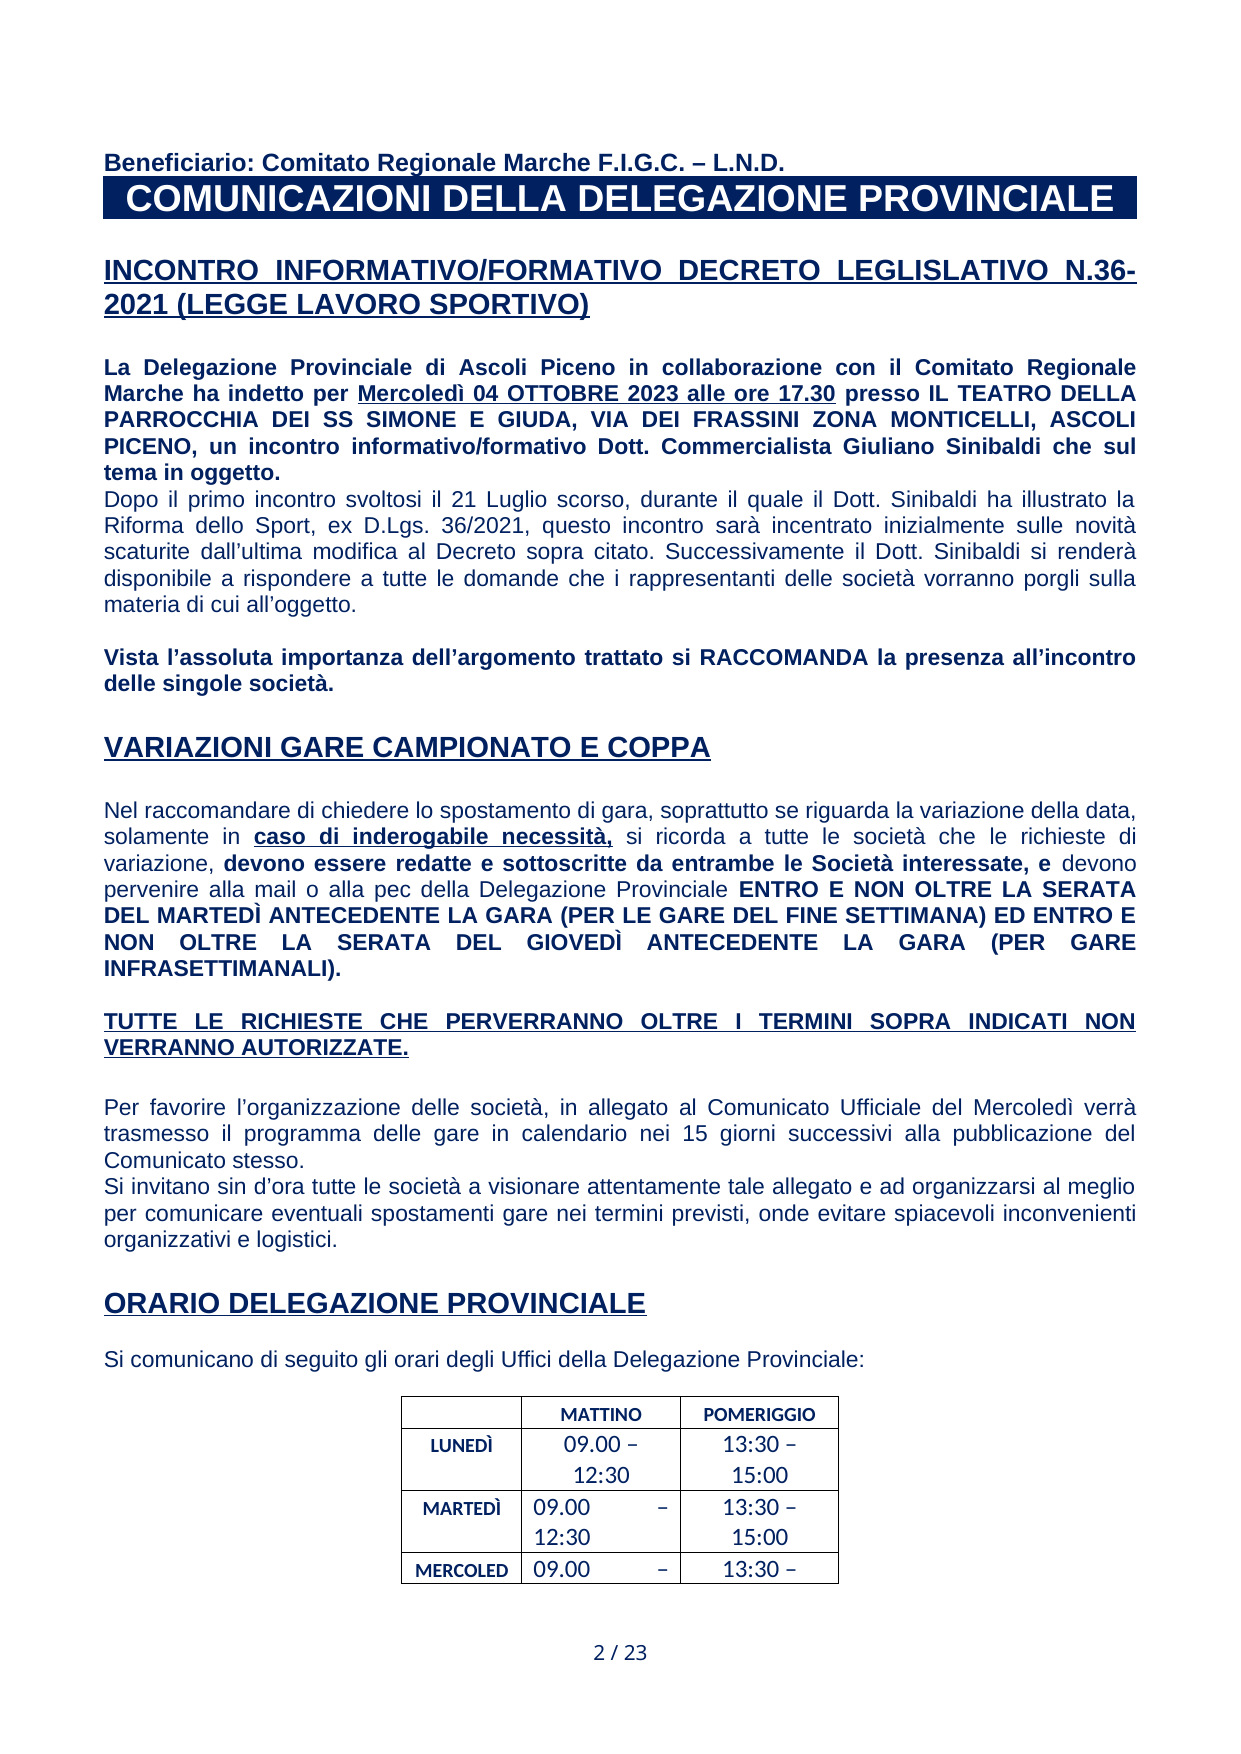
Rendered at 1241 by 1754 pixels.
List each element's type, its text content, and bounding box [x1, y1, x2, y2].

table_cell lunedì [402, 1429, 521, 1489]
text ORARIO DELEGAZIONE PROVINCIALE [103, 1286, 1137, 1319]
text Si invitano sin d’ora tutte le società a visionare attentamente tale allegato e ad organizzarsi al meglio per comunicare eventuali spostamenti gare nei termini previsti, onde evitare spiacevoli inconvenienti organizzativi e logistici. [103, 1173, 1137, 1252]
text Si comunicano di seguito gli orari degli Uffici della Delegazione Provinciale: [103, 1346, 1137, 1372]
text La Delegazione Provinciale di Ascoli Piceno in collaborazione con il Comitato Regionale Marche ha indetto per Mercoledì 04 OTTOBRE 2023 alle ore 17.30 presso IL TEATRO DELLA PARROCCHIA DEI SS SIMONE E GIUDA, VIA DEI FRASSINI ZONA MONTICELLI, ASCOLI PICENO, un incontro informativo/formativo Dott. Commercialista Giuliano Sinibaldi che sul tema in oggetto. [103, 354, 1137, 486]
text Per favorire l’organizzazione delle società, in allegato al Comunicato Ufficiale del Mercoledì verrà trasmesso il programma delle gare in calendario nei 15 giorni successivi alla pubblicazione del Comunicato stesso. [103, 1094, 1137, 1173]
text INCONTRO INFORMATIVO/FORMATIVO DECRETO LEGLISLATIVO N.36-2021 (LEGGE LAVORO SPORTIVO) [103, 283, 1137, 320]
table_cell martedì [402, 1491, 521, 1552]
table_cell 09.00 – 12:30 [522, 1429, 680, 1489]
table_cell 13:30 – 17:00 [681, 1553, 838, 1583]
text Nel raccomandare di chiedere lo spostamento di gara, soprattutto se riguarda la variazione della data, solamente in caso di inderogabile necessità, si ricorda a tutte le società che le richieste di variazione, devono essere redatte e sottoscritte da entrambe le Società interessate, e devono pervenire alla mail o alla pec della Delegazione Provinciale ENTRO E NON OLTRE LA SERATA DEL MARTEDÌ ANTECEDENTE LA GARA (PER LE GARE DEL FINE SETTIMANA) ED ENTRO E NON OLTRE LA SERATA DEL GIOVEDÌ ANTECEDENTE LA GARA (PER GARE INFRASETTIMANALI). [103, 797, 1137, 981]
table_cell 09.00 – 12:30 [522, 1553, 680, 1583]
table_cell mercoledì [402, 1553, 521, 1583]
table_header pomeriggio [681, 1397, 838, 1427]
text Vista l’assoluta importanza dell’argomento trattato si RACCOMANDA la presenza all’incontro delle singole società. [103, 644, 1137, 696]
table_header mattino [522, 1397, 680, 1427]
text INCONTRO INFORMATIVO/FORMATIVO DECRETO LEGLISLATIVO N.36-2021 (LEGGE LAVORO SPORTIVO) [103, 253, 1137, 282]
text Beneficiario: Comitato Regionale Marche F.I.G.C. – L.N.D. [103, 148, 1137, 176]
table_cell 09.00 – 12:30 [522, 1491, 680, 1552]
table_cell 13:30 – 15:00 [681, 1491, 838, 1552]
text Dopo il primo incontro svoltosi il 21 Luglio scorso, durante il quale il Dott. Sinibaldi ha illustrato la Riforma dello Sport, ex D.Lgs. 36/2021, questo incontro sarà incentrato inizialmente sulle novità scaturite dall’ultima modifica al Decreto sopra citato. Successivamente il Dott. Sinibaldi si renderà disponibile a rispondere a tutte le domande che i rappresentanti delle società vorranno porgli sulla materia di cui all’oggetto. [103, 486, 1137, 617]
table_header [402, 1397, 521, 1427]
text COMUNICAZIONI DELLA DELEGAZIONE PROVINCIALE [103, 176, 1137, 219]
table_cell 13:30 – 15:00 [681, 1429, 838, 1489]
text VARIAZIONI GARE CAMPIONATO E COPPA [103, 730, 1137, 763]
text TUTTE LE RICHIESTE CHE PERVERRANNO OLTRE I TERMINI SOPRA INDICATI NON VERRANNO AUTORIZZATE. [103, 1008, 1137, 1061]
